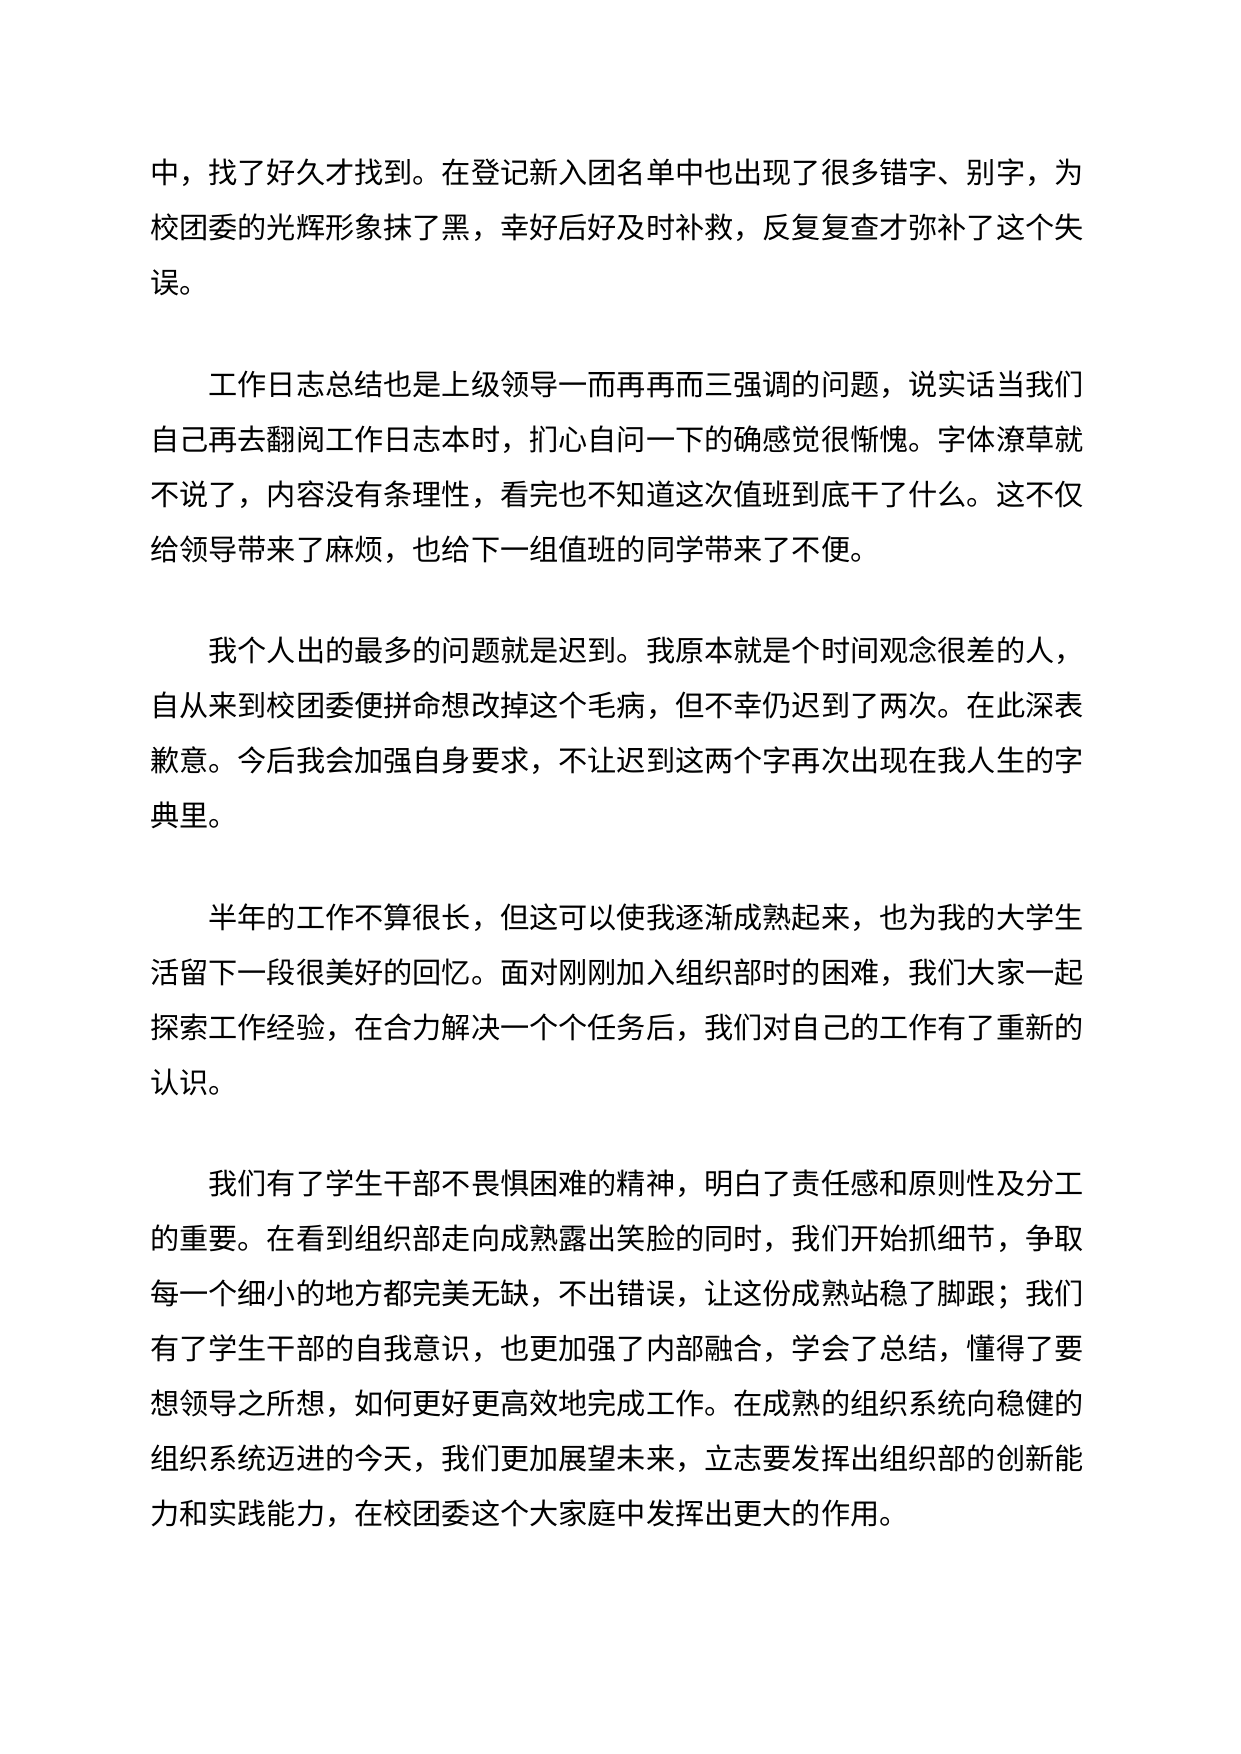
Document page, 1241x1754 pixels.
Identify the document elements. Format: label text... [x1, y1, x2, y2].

text 我个人出的最多的问题就是迟到。我原本就是个时间观念很差的人，自从来到校团委便拼命想改掉这个毛病，但不幸仍迟到了两次。在此深表歉意。今后我会加强自身要求，不让迟到这两个字再次出现在我人生的字典里。 [150, 628, 1090, 835]
text 我们有了学生干部不畏惧困难的精神，明白了责任感和原则性及分工的重要。在看到组织部走向成熟露出笑脸的同时，我们开始抓细节，争取每一个细小的地方都完美无缺，不出错误，让这份成熟站稳了脚跟；我们有了学生干部的自我意识，也更加强了内部融合，学会了总结，懂得了要想领导之所想，如何更好更高效地完成工作。在成熟的组织系统向稳健的组织系统迈进的今天，我们更加展望未来，立志要发挥出组织部的创新能力和实践能力，在校团委这个大家庭中发挥出更大的作用。 [150, 1161, 1090, 1533]
text 工作日志总结也是上级领导一而再再而三强调的问题，说实话当我们自己再去翻阅工作日志本时，扪心自问一下的确感觉很惭愧。字体潦草就不说了，内容没有条理性，看完也不知道这次值班到底干了什么。这不仅给领导带来了麻烦，也给下一组值班的同学带来了不便。 [150, 362, 1090, 568]
text 半年的工作不算很长，但这可以使我逐渐成熟起来，也为我的大学生活留下一段很美好的回忆。面对刚刚加入组织部时的困难，我们大家一起探索工作经验，在合力解决一个个任务后，我们对自己的工作有了重新的认识。 [150, 894, 1090, 1101]
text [150, 150, 1090, 302]
